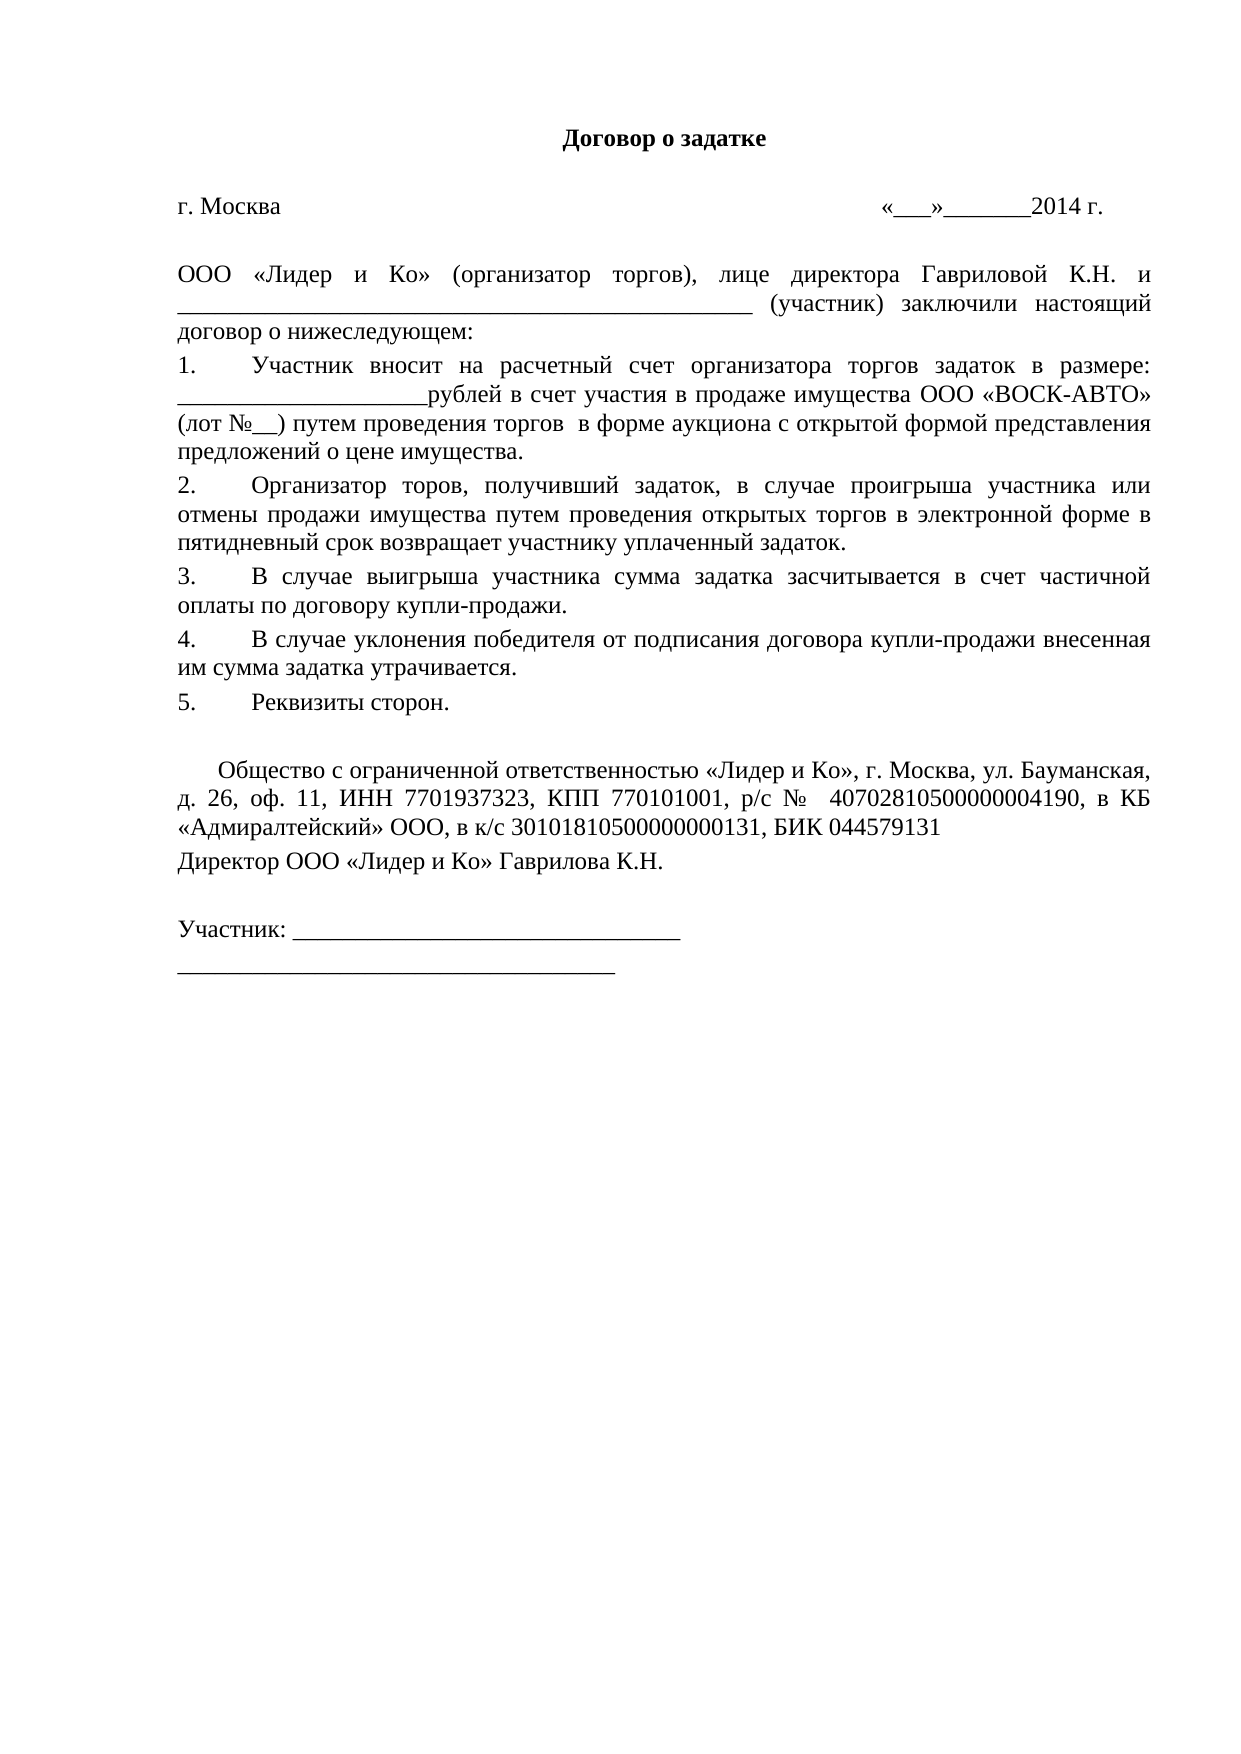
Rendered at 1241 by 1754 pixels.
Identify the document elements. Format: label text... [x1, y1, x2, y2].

text 5. Реквизиты сторон. [177, 687, 1152, 716]
text Общество с ограниченной ответственностью «Лидер и Ко», г. Москва, ул. Бауманская, д. 26, оф. 11, ИНН 7701937323, КПП 770101001, р/с № 40702810500000004190, в КБ «Адмиралтейский» ООО, в к/с 30101810500000000131, БИК 044579131 [177, 755, 1152, 841]
text Договор о задатке [177, 124, 1152, 152]
text 1. Участник вносит на расчетный счет организатора торгов задаток в размере: ____________________рублей в счет участия в продаже имущества ООО «ВОСК-АВТО» (лот №__) путем проведения торгов в форме аукциона с открытой формой представления предложений о цене имущества. [177, 351, 1152, 465]
text ООО «Лидер и Ко» (организатор торгов), лице директора Гавриловой К.Н. и ______________________________________________ (участник) заключили настоящий договор о нижеследующем: [177, 260, 1152, 346]
text 3. В случае выигрыша участника сумма задатка засчитывается в счет частичной оплаты по договору купли-продажи. [177, 562, 1152, 619]
text Директор ООО «Лидер и Ко» Гаврилова К.Н. [177, 846, 1152, 875]
text г. Москва «___»_______2014 г. [177, 192, 1152, 220]
text Участник: _______________________________ [177, 914, 1152, 943]
text ___________________________________ [177, 948, 1152, 977]
text 2. Организатор торов, получивший задаток, в случае проигрыша участника или отмены продажи имущества путем проведения открытых торгов в электронной форме в пятидневный срок возвращает участнику уплаченный задаток. [177, 471, 1152, 556]
text 4. В случае уклонения победителя от подписания договора купли-продажи внесенная им сумма задатка утрачивается. [177, 624, 1152, 682]
